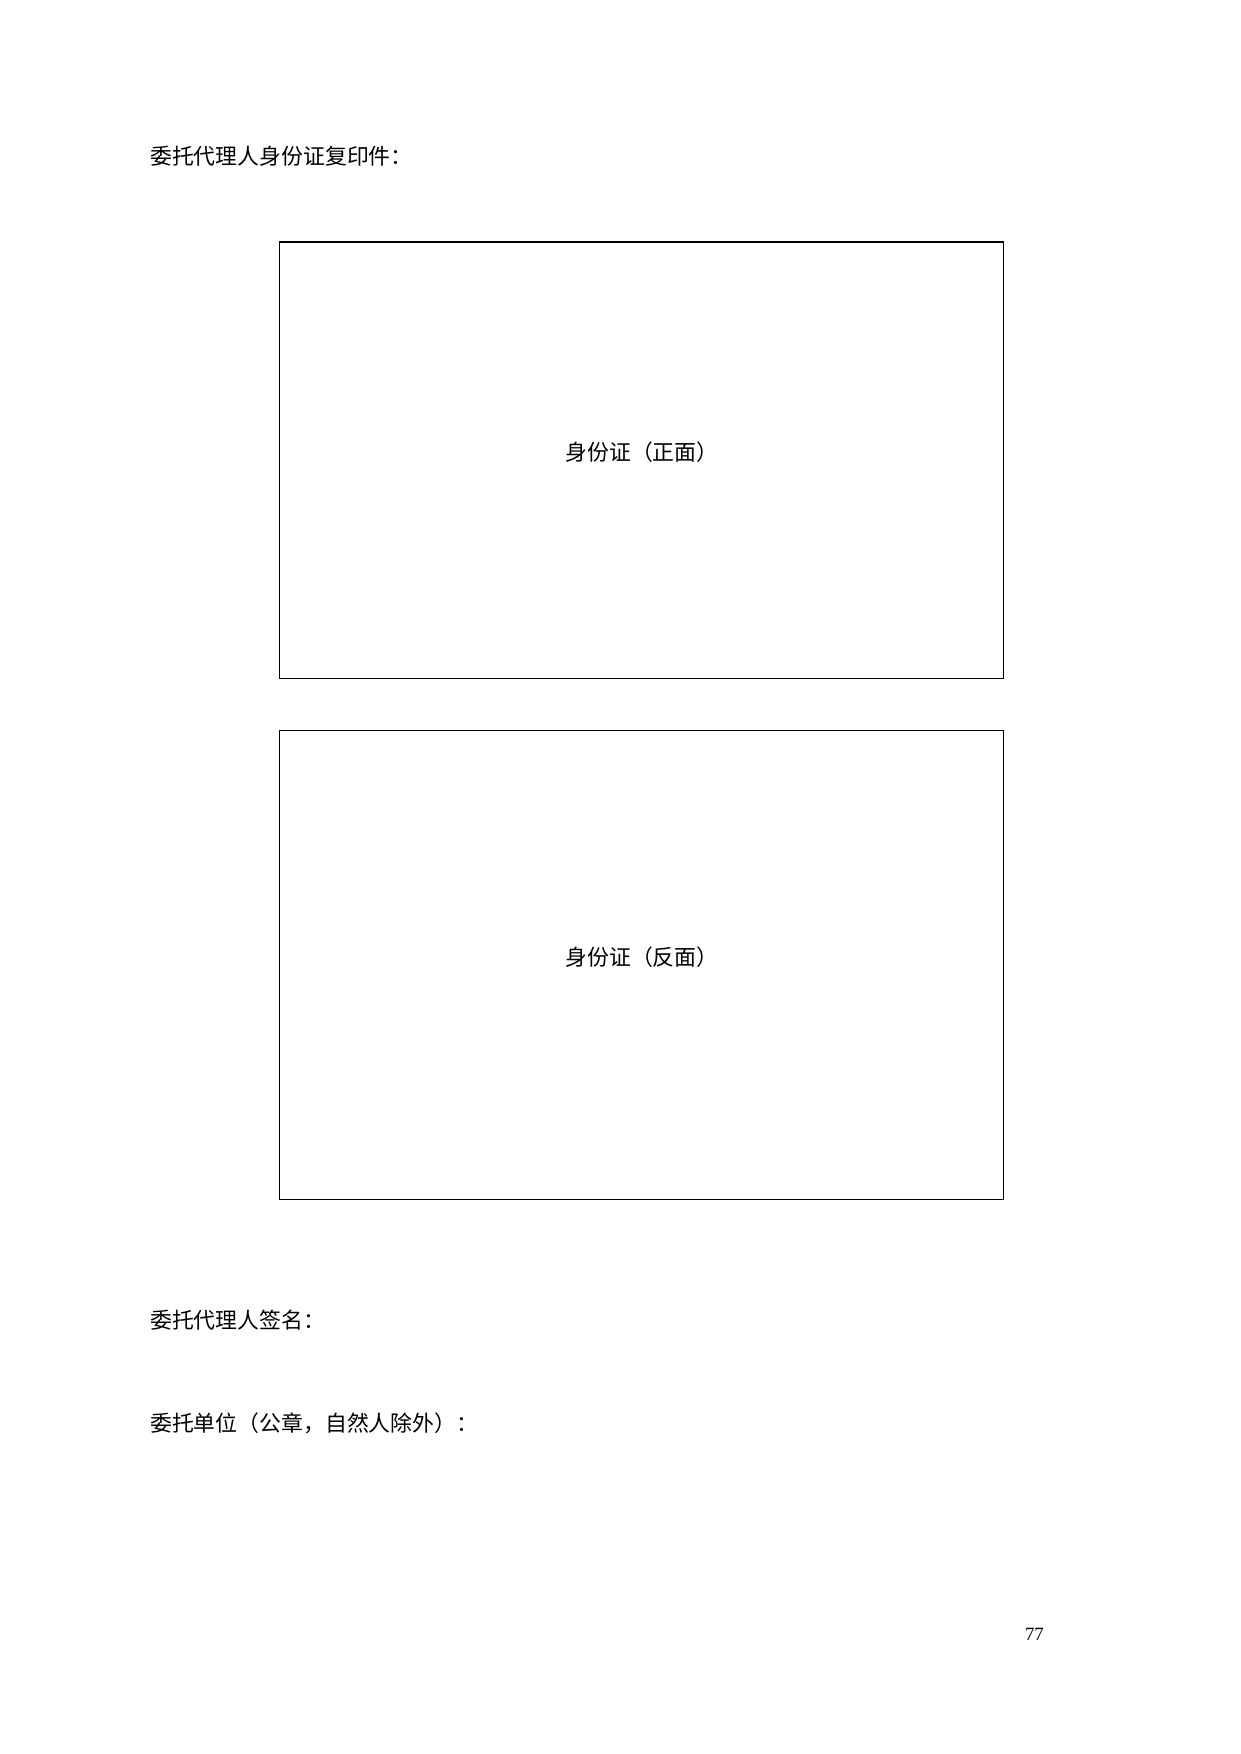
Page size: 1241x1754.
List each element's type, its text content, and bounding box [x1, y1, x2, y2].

text 委托代理人身份证复印件： [150, 138, 1087, 171]
table_header 身份证（正面） [280, 243, 1003, 677]
table_header 身份证（反面） [280, 731, 1003, 1198]
text 委托单位（公章，自然人除外）： [150, 1406, 1087, 1438]
text 委托代理人签名： [150, 1302, 1087, 1335]
